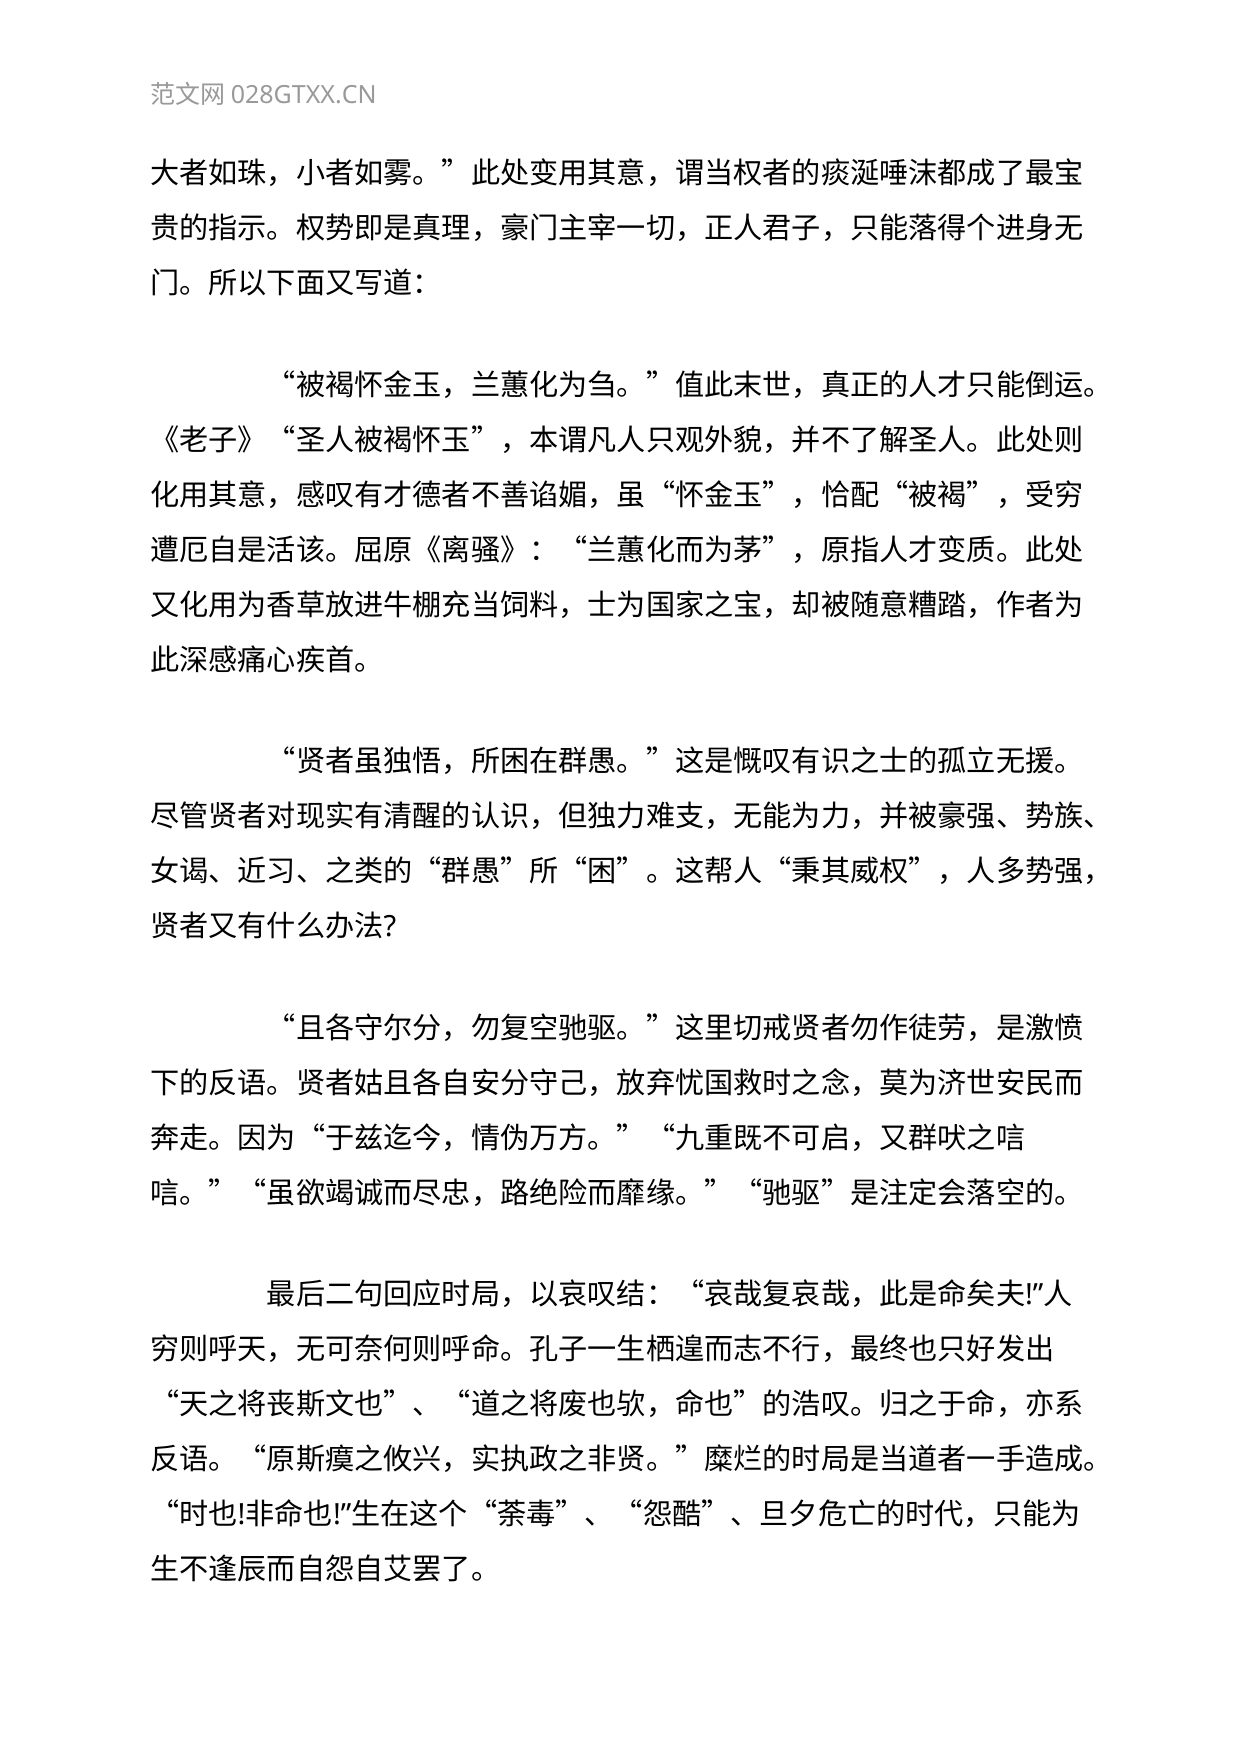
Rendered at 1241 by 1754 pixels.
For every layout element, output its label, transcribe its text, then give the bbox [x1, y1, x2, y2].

text “被褐怀金玉，兰蕙化为刍。”值此末世，真正的人才只能倒运。《老子》“圣人被褐怀玉”，本谓凡人只观外貌，并不了解圣人。此处则化用其意，感叹有才德者不善谄媚，虽“怀金玉”，恰配“被褐”，受穷遭厄自是活该。屈原《离骚》：“兰蕙化而为茅”，原指人才变质。此处又化用为香草放进牛棚充当饲料，士为国家之宝，却被随意糟踏，作者为此深感痛心疾首。 [150, 362, 1090, 678]
text “贤者虽独悟，所困在群愚。”这是慨叹有识之士的孤立无援。尽管贤者对现实有清醒的认识，但独力难支，无能为力，并被豪强、势族、女谒、近习、之类的“群愚”所“困”。这帮人“秉其威权”，人多势强，贤者又有什么办法? [150, 738, 1090, 945]
text 最后二句回应时局，以哀叹结：“哀哉复哀哉，此是命矣夫!”人穷则呼天，无可奈何则呼命。孔子一生栖遑而志不行，最终也只好发出“天之将丧斯文也”、“道之将废也欤，命也”的浩叹。归之于命，亦系反语。“原斯瘼之攸兴，实执政之非贤。”糜烂的时局是当道者一手造成。“时也!非命也!”生在这个“荼毒”、“怨酷”、旦夕危亡的时代，只能为生不逢辰而自怨自艾罢了。 [150, 1271, 1090, 1588]
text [150, 150, 1090, 302]
text “且各守尔分，勿复空驰驱。”这里切戒贤者勿作徒劳，是激愤下的反语。贤者姑且各自安分守己，放弃忧国救时之念，莫为济世安民而奔走。因为“于兹迄今，情伪万方。”“九重既不可启，又群吠之唁唁。”“虽欲竭诚而尽忠，路绝险而靡缘。”“驰驱”是注定会落空的。 [150, 1004, 1090, 1211]
